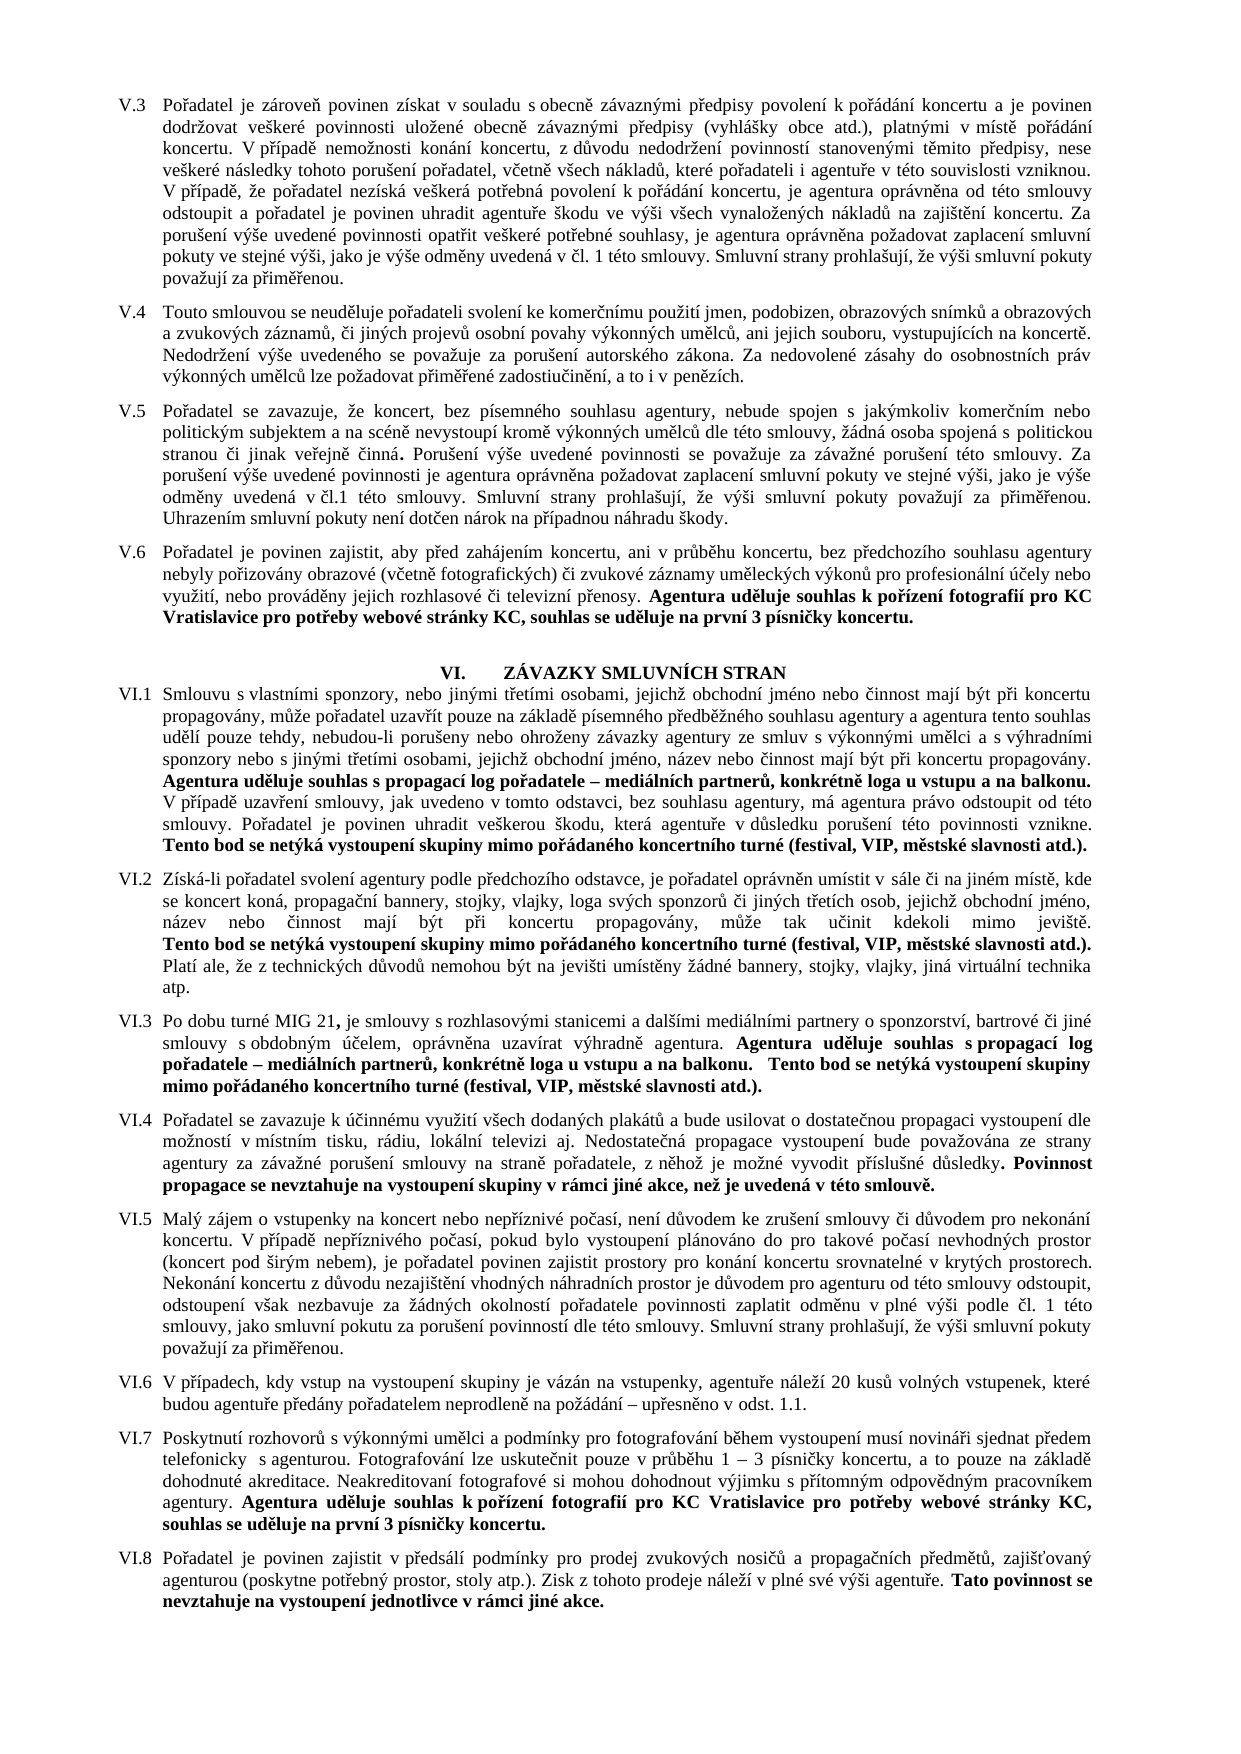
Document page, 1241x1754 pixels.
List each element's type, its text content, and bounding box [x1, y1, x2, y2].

list Po dobu turné MIG 21, je smlouvy s rozhlasovými stanicemi a dalšími mediálními partnery o sponzorství, bartrové či jiné smlouvy s obdobným účelem, oprávněna uzavírat výhradně agentura. Agentura uděluje souhlas s propagací log pořadatele – mediálních partnerů, konkrétně loga u vstupu a na balkonu. Tento bod se netýká vystoupení skupiny mimo pořádaného koncertního turné (festival, VIP, městské slavnosti atd.). [118, 1010, 1092, 1096]
list Pořadatel je zároveň povinen získat v souladu s obecně závaznými předpisy povolení k pořádání koncertu a je povinen dodržovat veškeré povinnosti uložené obecně závaznými předpisy (vyhlášky obce atd.), platnými v místě pořádání koncertu. V případě nemožnosti konání koncertu, z důvodu nedodržení povinností stanovenými těmito předpisy, nese veškeré následky tohoto porušení pořadatel, včetně všech nákladů, které pořadateli i agentuře v této souvislosti vzniknou. V případě, že pořadatel nezíská veškerá potřebná povolení k pořádání koncertu, je agentura oprávněna od této smlouvy odstoupit a pořadatel je povinen uhradit agentuře škodu ve výši všech vynaložených nákladů na zajištění koncertu. Za porušení výše uvedené povinnosti opatřit veškeré potřebné souhlasy, je agentura oprávněna požadovat zaplacení smluvní pokuty ve stejné výši, jako je výše odměny uvedená v čl. 1 této smlouvy. Smluvní strany prohlašují, že výši smluvní pokuty považují za přiměřenou. [118, 94, 1092, 288]
list Malý zájem o vstupenky na koncert nebo nepříznivé počasí, není důvodem ke zrušení smlouvy či důvodem pro nekonání koncertu. V případě nepříznivého počasí, pokud bylo vystoupení plánováno do pro takové počasí nevhodných prostor (koncert pod širým nebem), je pořadatel povinen zajistit prostory pro konání koncertu srovnatelné v krytých prostorech. Nekonání koncertu z důvodu nezajištění vhodných náhradních prostor je důvodem pro agenturu od této smlouvy odstoupit, odstoupení však nezbavuje za žádných okolností pořadatele povinnosti zaplatit odměnu v plné výši podle čl. 1 této smlouvy, jako smluvní pokutu za porušení povinností dle této smlouvy. Smluvní strany prohlašují, že výši smluvní pokuty považují za přiměřenou. [118, 1208, 1092, 1358]
list Pořadatel se zavazuje, že koncert, bez písemného souhlasu agentury, nebude spojen s jakýmkoliv komerčním nebo politickým subjektem a na scéně nevystoupí kromě výkonných umělců dle této smlouvy, žádná osoba spojená s politickou stranou či jinak veřejně činná. Porušení výše uvedené povinnosti se považuje za závažné porušení této smlouvy. Za porušení výše uvedené povinnosti je agentura oprávněna požadovat zaplacení smluvní pokuty ve stejné výši, jako je výše odměny uvedená v čl.1 této smlouvy. Smluvní strany prohlašují, že výši smluvní pokuty považují za přiměřenou. Uhrazením smluvní pokuty není dotčen nárok na případnou náhradu škody. [118, 399, 1092, 529]
list Smlouvu s vlastními sponzory, nebo jinými třetími osobami, jejichž obchodní jméno nebo činnost mají být při koncertu propagovány, může pořadatel uzavřít pouze na základě písemného předběžného souhlasu agentury a agentura tento souhlas udělí pouze tehdy, nebudou-li porušeny nebo ohroženy závazky agentury ze smluv s výkonnými umělci a s výhradními sponzory nebo s jinými třetími osobami, jejichž obchodní jméno, název nebo činnost mají být při koncertu propagovány. Agentura uděluje souhlas s propagací log pořadatele – mediálních partnerů, konkrétně loga u vstupu a na balkonu. V případě uzavření smlouvy, jak uvedeno v tomto odstavci, bez souhlasu agentury, má agentura právo odstoupit od této smlouvy. Pořadatel je povinen uhradit veškerou škodu, která agentuře v důsledku porušení této povinnosti vznikne. Tento bod se netýká vystoupení skupiny mimo pořádaného koncertního turné (festival, VIP, městské slavnosti atd.). [118, 683, 1092, 856]
list V případech, kdy vstup na vystoupení skupiny je vázán na vstupenky, agentuře náleží 20 kusů volných vstupenek, které budou agentuře předány pořadatelem neprodleně na požádání – upřesněno v odst. 1.1. [118, 1371, 1092, 1414]
list Získá-li pořadatel svolení agentury podle předchozího odstavce, je pořadatel oprávněn umístit v sále či na jiném místě, kde se koncert koná, propagační bannery, stojky, vlajky, loga svých sponzorů či jiných třetích osob, jejichž obchodní jméno, název nebo činnost mají být při koncertu propagovány, může tak učinit kdekoli mimo jeviště. Tento bod se netýká vystoupení skupiny mimo pořádaného koncertního turné (festival, VIP, městské slavnosti atd.). Platí ale, že z technických důvodů nemohou být na jevišti umístěny žádné bannery, stojky, vlajky, jiná virtuální technika atp. [118, 868, 1092, 998]
list Pořadatel je povinen zajistit, aby před zahájením koncertu, ani v průběhu koncertu, bez předchozího souhlasu agentury nebyly pořizovány obrazové (včetně fotografických) či zvukové záznamy uměleckých výkonů pro profesionální účely nebo využití, nebo prováděny jejich rozhlasové či televizní přenosy. Agentura uděluje souhlas k pořízení fotografií pro KC Vratislavice pro potřeby webové stránky KC, souhlas se uděluje na první 3 písničky koncertu. [118, 541, 1092, 628]
list ZÁVAZKY SMLUVNÍCH STRAN [159, 662, 1092, 683]
list Poskytnutí rozhovorů s výkonnými umělci a podmínky pro fotografování během vystoupení musí novináři sjednat předem telefonicky s agenturou. Fotografování lze uskutečnit pouze v průběhu 1 – 3 písničky koncertu, a to pouze na základě dohodnuté akreditace. Neakreditovaní fotografové si mohou dohodnout výjimku s přítomným odpovědným pracovníkem agentury. Agentura uděluje souhlas k pořízení fotografií pro KC Vratislavice pro potřeby webové stránky KC, souhlas se uděluje na první 3 písničky koncertu. [118, 1427, 1092, 1534]
list Touto smlouvou se neuděluje pořadateli svolení ke komerčnímu použití jmen, podobizen, obrazových snímků a obrazových a zvukových záznamů, či jiných projevů osobní povahy výkonných umělců, ani jejich souboru, vystupujících na koncertě. Nedodržení výše uvedeného se považuje za porušení autorského zákona. Za nedovolené zásahy do osobnostních práv výkonných umělců lze požadovat přiměřené zadostiučinění, a to i v penězích. [118, 301, 1092, 387]
list Pořadatel se zavazuje k účinnému využití všech dodaných plakátů a bude usilovat o dostatečnou propagaci vystoupení dle možností v místním tisku, rádiu, lokální televizi aj. Nedostatečná propagace vystoupení bude považována ze strany agentury za závažné porušení smlouvy na straně pořadatele, z něhož je možné vyvodit příslušné důsledky. Povinnost propagace se nevztahuje na vystoupení skupiny v rámci jiné akce, než je uvedená v této smlouvě. [118, 1109, 1092, 1195]
list Pořadatel je povinen zajistit v předsálí podmínky pro prodej zvukových nosičů a propagačních předmětů, zajišťovaný agenturou (poskytne potřebný prostor, stoly atp.). Zisk z tohoto prodeje náleží v plné své výši agentuře. Tato povinnost se nevztahuje na vystoupení jednotlivce v rámci jiné akce. [118, 1547, 1092, 1612]
